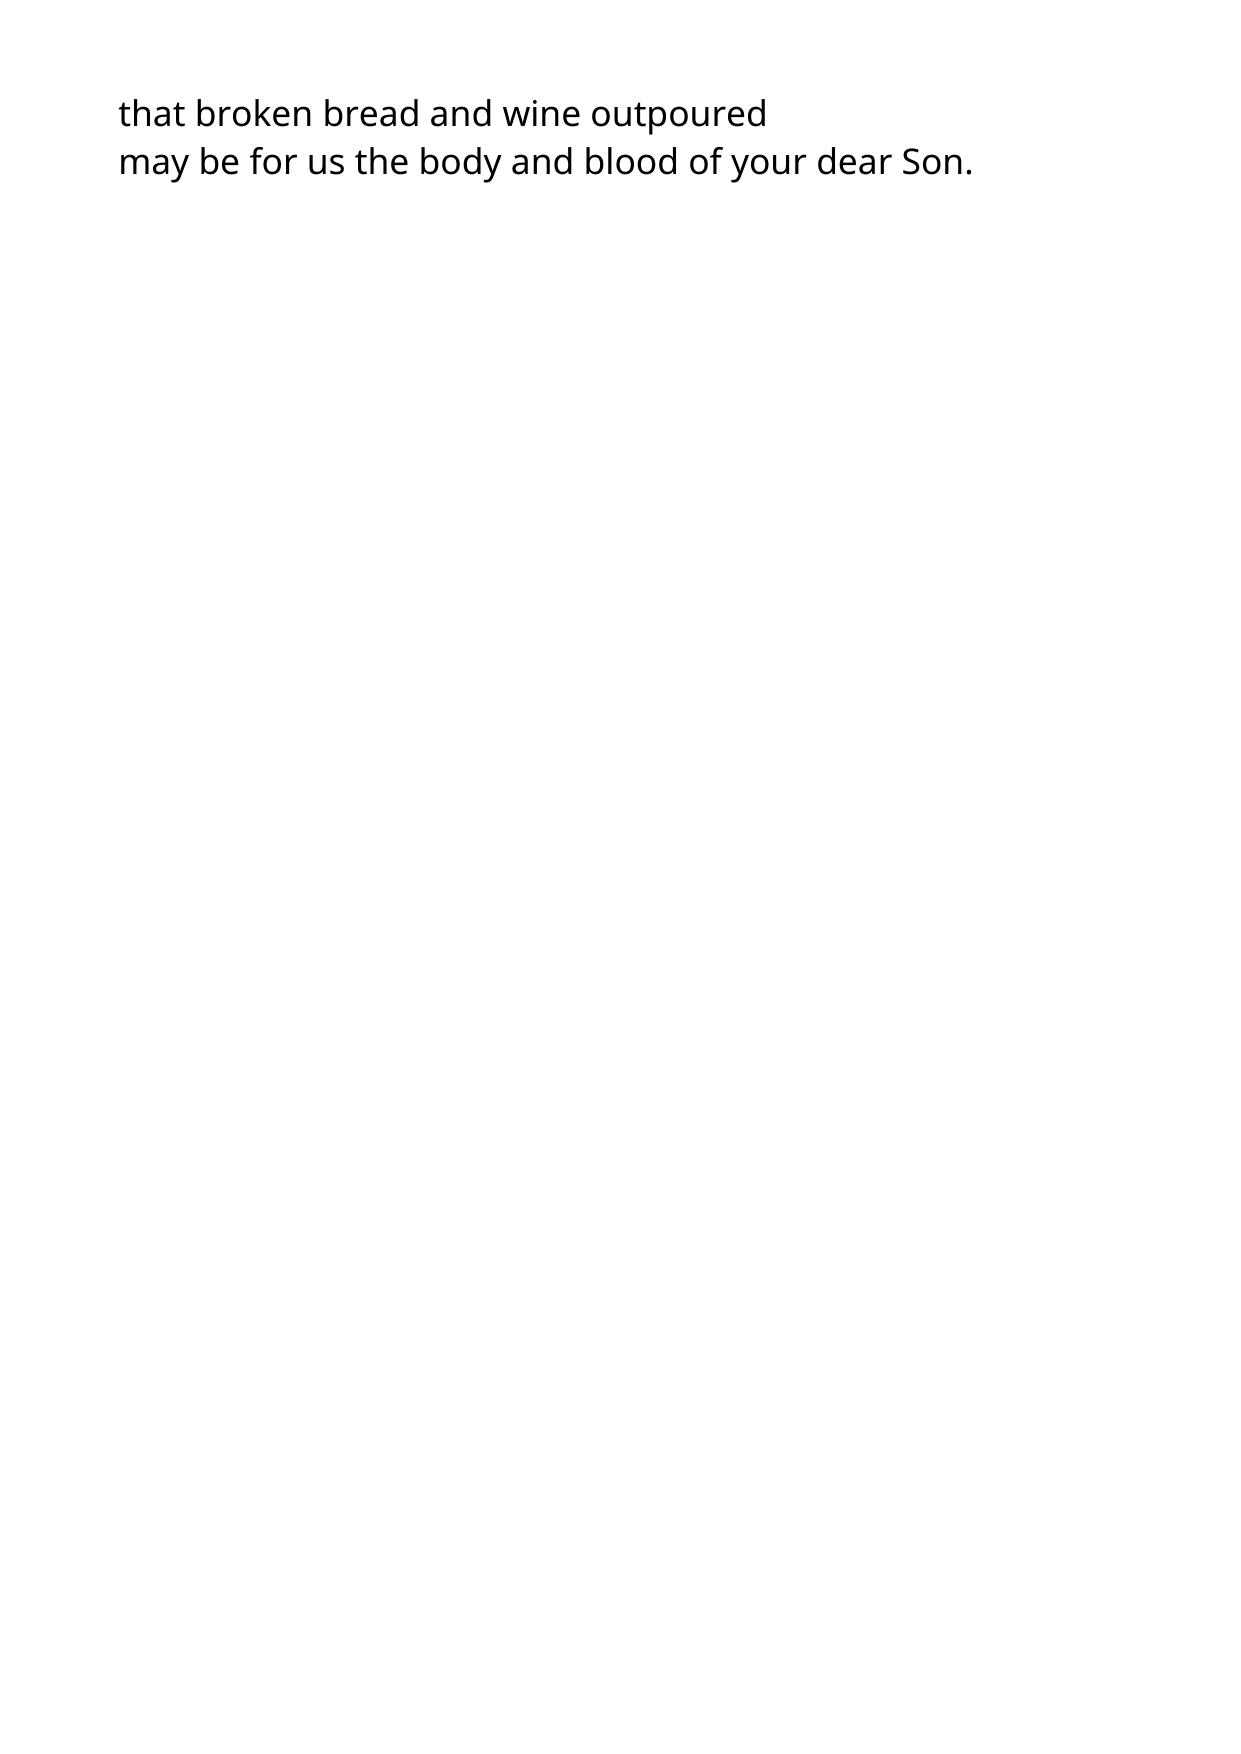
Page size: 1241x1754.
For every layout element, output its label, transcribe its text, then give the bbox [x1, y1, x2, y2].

text may be for us the body and blood of your dear Son. [118, 137, 1144, 185]
text that broken bread and wine outpoured [118, 89, 1144, 137]
